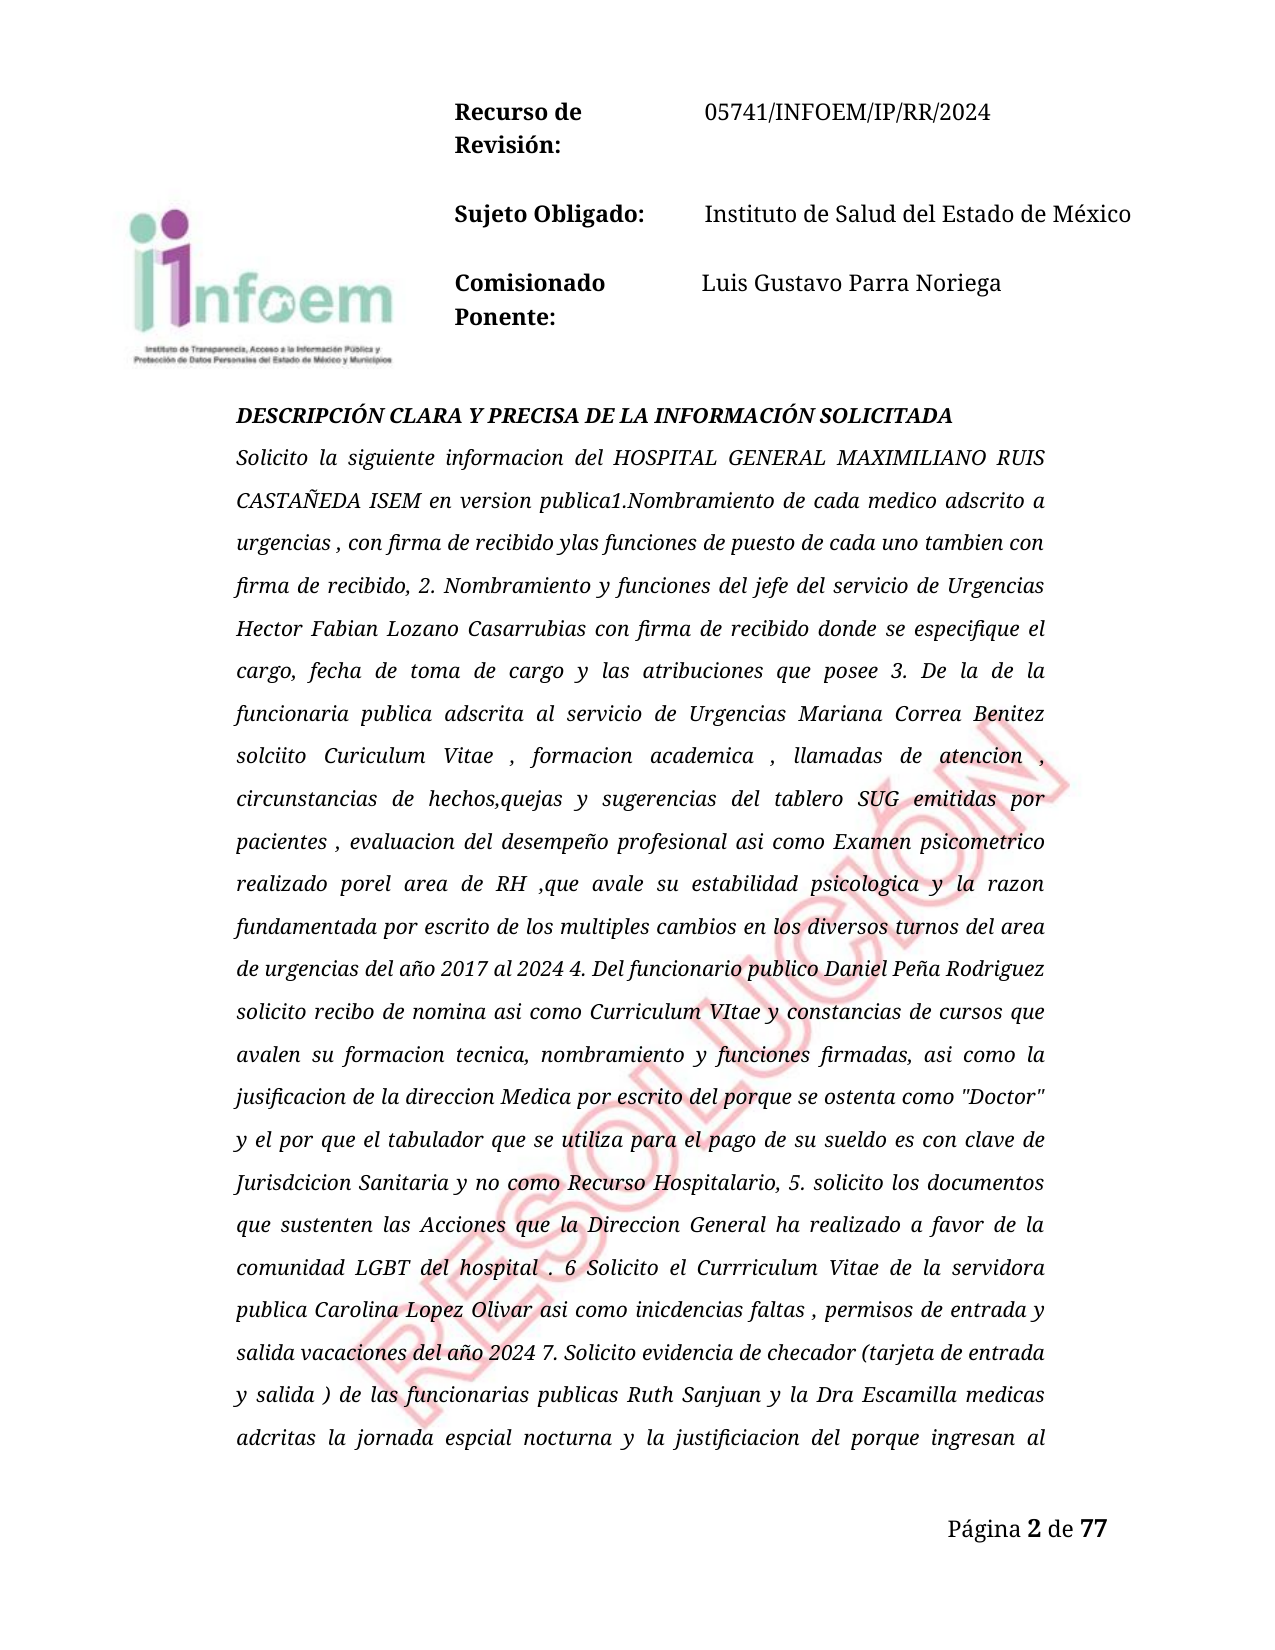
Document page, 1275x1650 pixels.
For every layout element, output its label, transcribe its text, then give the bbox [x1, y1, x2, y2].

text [236, 443, 1048, 1452]
picture [0, 144, 1275, 1650]
text DESCRIPCIÓN CLARA Y PRECISA DE LA INFORMACIÓN SOLICITADA [236, 401, 1048, 429]
